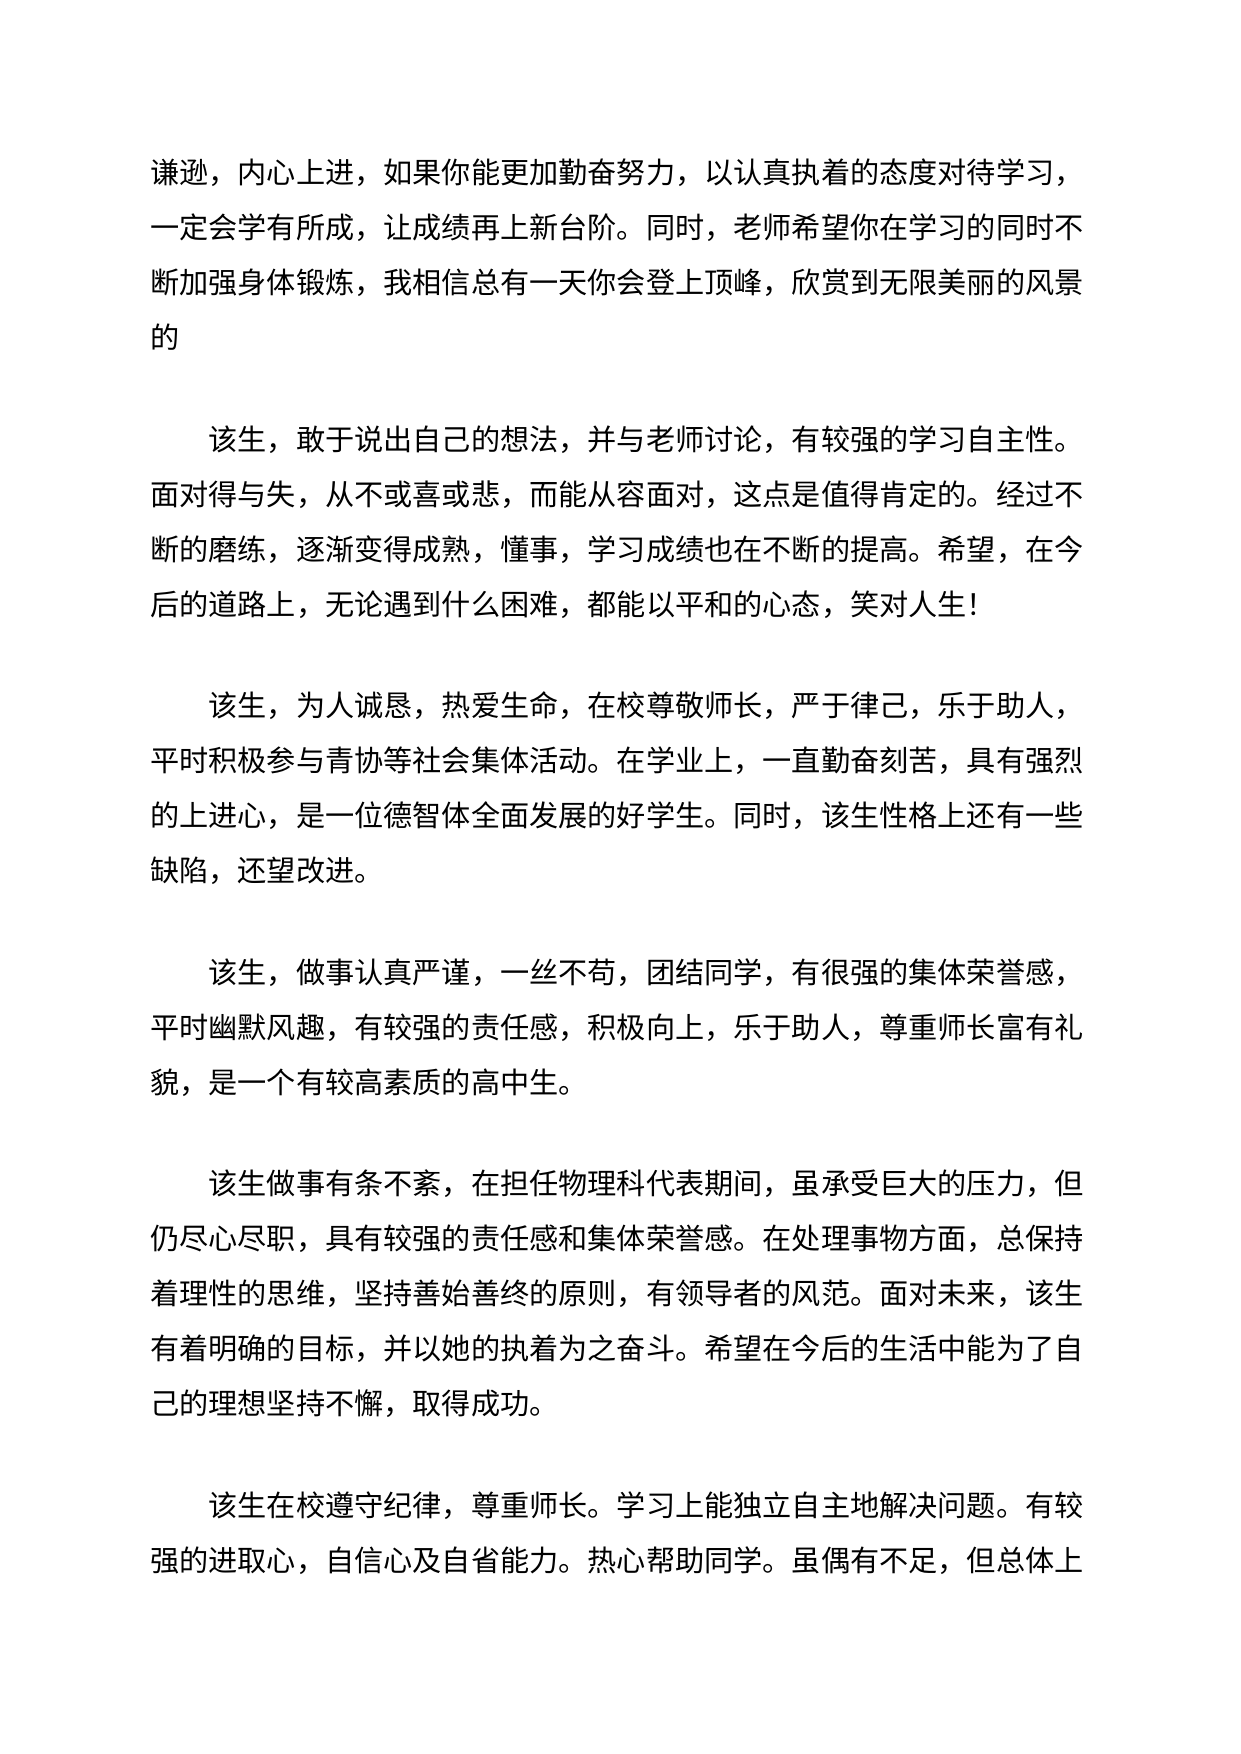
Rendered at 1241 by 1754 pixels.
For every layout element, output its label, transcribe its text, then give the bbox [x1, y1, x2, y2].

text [150, 1482, 1090, 1579]
text 该生，做事认真严谨，一丝不苟，团结同学，有很强的集体荣誉感，平时幽默风趣，有较强的责任感，积极向上，乐于助人，尊重师长富有礼貌，是一个有较高素质的高中生。 [150, 949, 1090, 1101]
text 该生做事有条不紊，在担任物理科代表期间，虽承受巨大的压力，但仍尽心尽职，具有较强的责任感和集体荣誉感。在处理事物方面，总保持着理性的思维，坚持善始善终的原则，有领导者的风范。面对未来，该生有着明确的目标，并以她的执着为之奋斗。希望在今后的生活中能为了自己的理想坚持不懈，取得成功。 [150, 1161, 1090, 1423]
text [150, 150, 1090, 357]
text 该生，为人诚恳，热爱生命，在校尊敬师长，严于律己，乐于助人，平时积极参与青协等社会集体活动。在学业上，一直勤奋刻苦，具有强烈的上进心，是一位德智体全面发展的好学生。同时，该生性格上还有一些缺陷，还望改进。 [150, 683, 1090, 890]
text 该生，敢于说出自己的想法，并与老师讨论，有较强的学习自主性。面对得与失，从不或喜或悲，而能从容面对，这点是值得肯定的。经过不断的磨练，逐渐变得成熟，懂事，学习成绩也在不断的提高。希望，在今后的道路上，无论遇到什么困难，都能以平和的心态，笑对人生！ [150, 416, 1090, 623]
